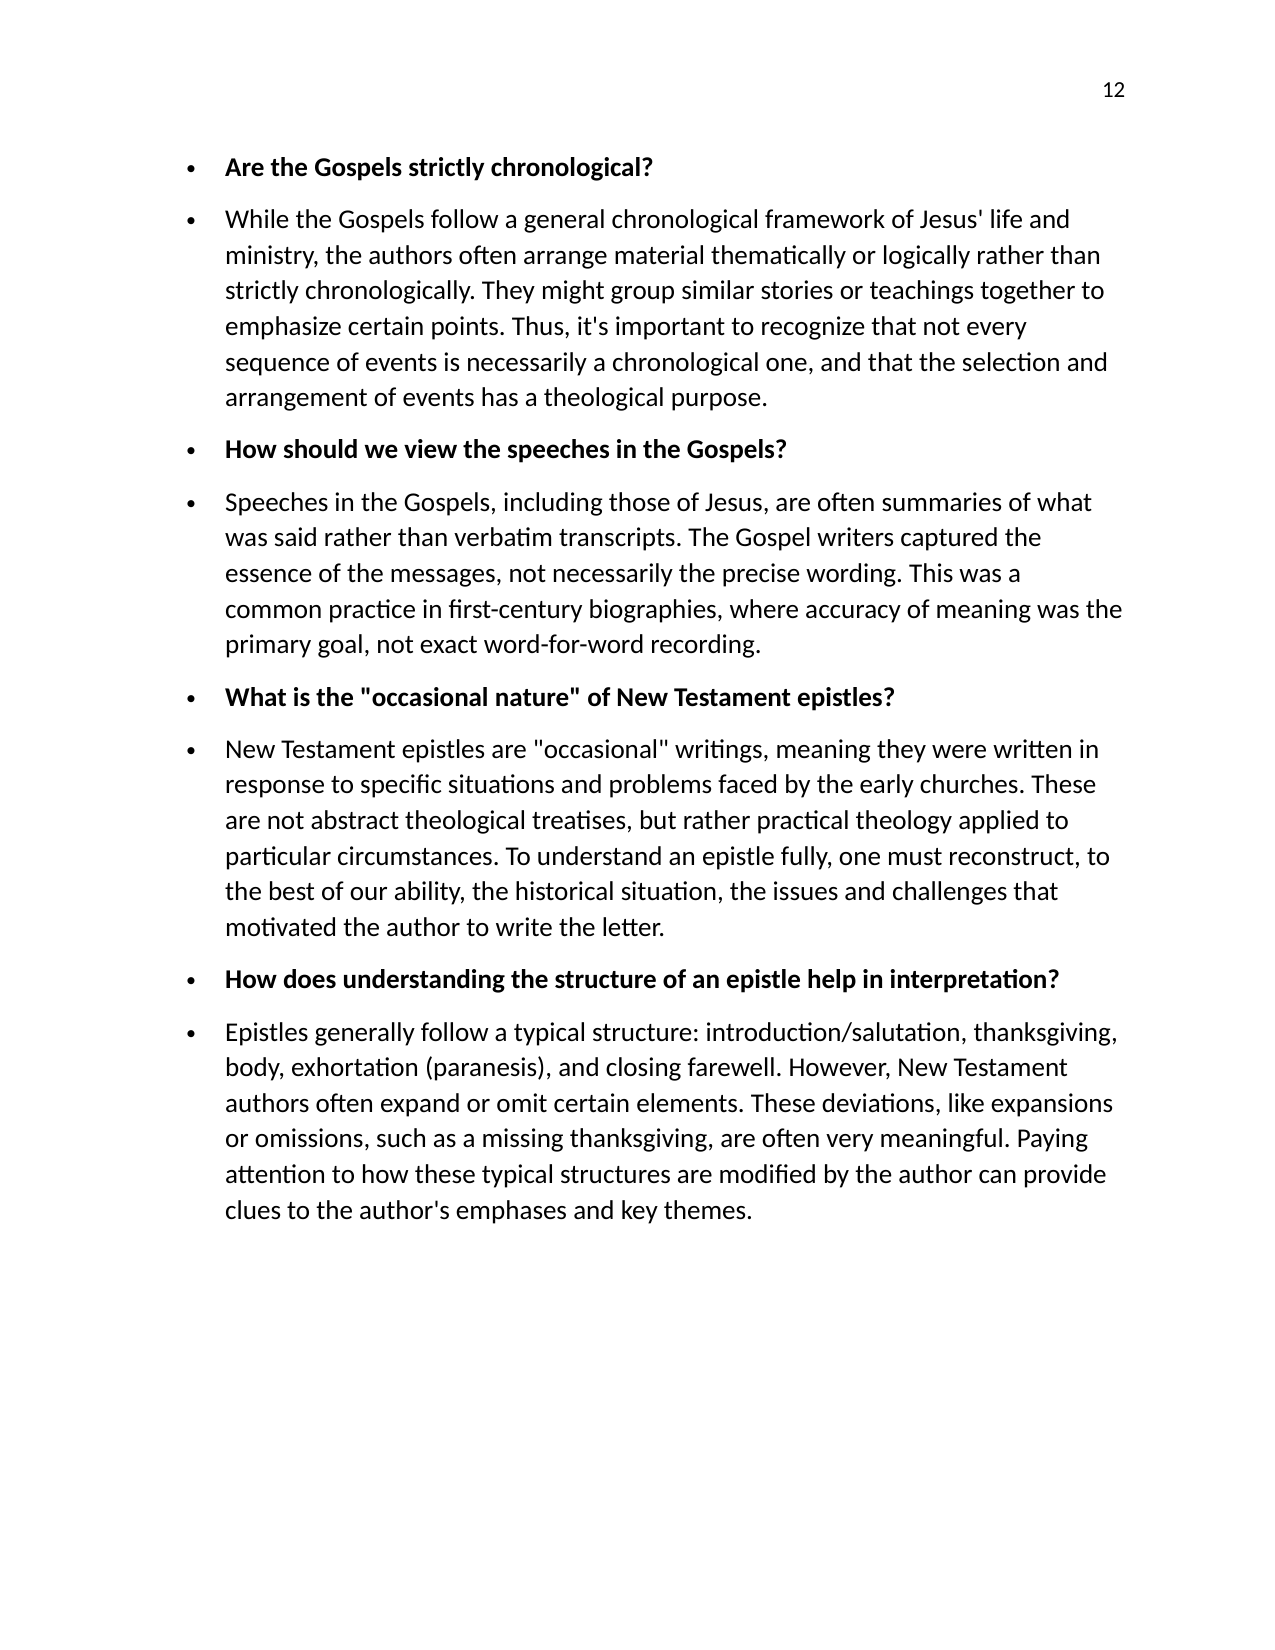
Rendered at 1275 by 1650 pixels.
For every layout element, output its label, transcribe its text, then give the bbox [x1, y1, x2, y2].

list Are the Gospels strictly chronological? [187, 150, 1125, 183]
list While the Gospels follow a general chronological framework of Jesus' life and ministry, the authors often arrange material thematically or logically rather than strictly chronologically. They might group similar stories or teachings together to emphasize certain points. Thus, it's important to recognize that not every sequence of events is necessarily a chronological one, and that the selection and arrangement of events has a theological purpose. [187, 202, 1125, 413]
list New Testament epistles are "occasional" writings, meaning they were written in response to specific situations and problems faced by the early churches. These are not abstract theological treatises, but rather practical theology applied to particular circumstances. To understand an epistle fully, one must reconstruct, to the best of our ability, the historical situation, the issues and challenges that motivated the author to write the letter. [187, 732, 1125, 943]
list What is the "occasional nature" of New Testament epistles? [187, 680, 1125, 713]
list How should we view the speeches in the Gospels? [187, 433, 1125, 466]
list Epistles generally follow a typical structure: introduction/salutation, thanksgiving, body, exhortation (paranesis), and closing farewell. However, New Testament authors often expand or omit certain elements. These deviations, like expansions or omissions, such as a missing thanksgiving, are often very meaningful. Paying attention to how these typical structures are modified by the author can provide clues to the author's emphases and key themes. [187, 1015, 1125, 1226]
list Speeches in the Gospels, including those of Jesus, are often summaries of what was said rather than verbatim transcripts. The Gospel writers captured the essence of the messages, not necessarily the precise wording. This was a common practice in first-century biographies, where accuracy of meaning was the primary goal, not exact word-for-word recording. [187, 485, 1125, 661]
list How does understanding the structure of an epistle help in interpretation? [187, 962, 1125, 996]
